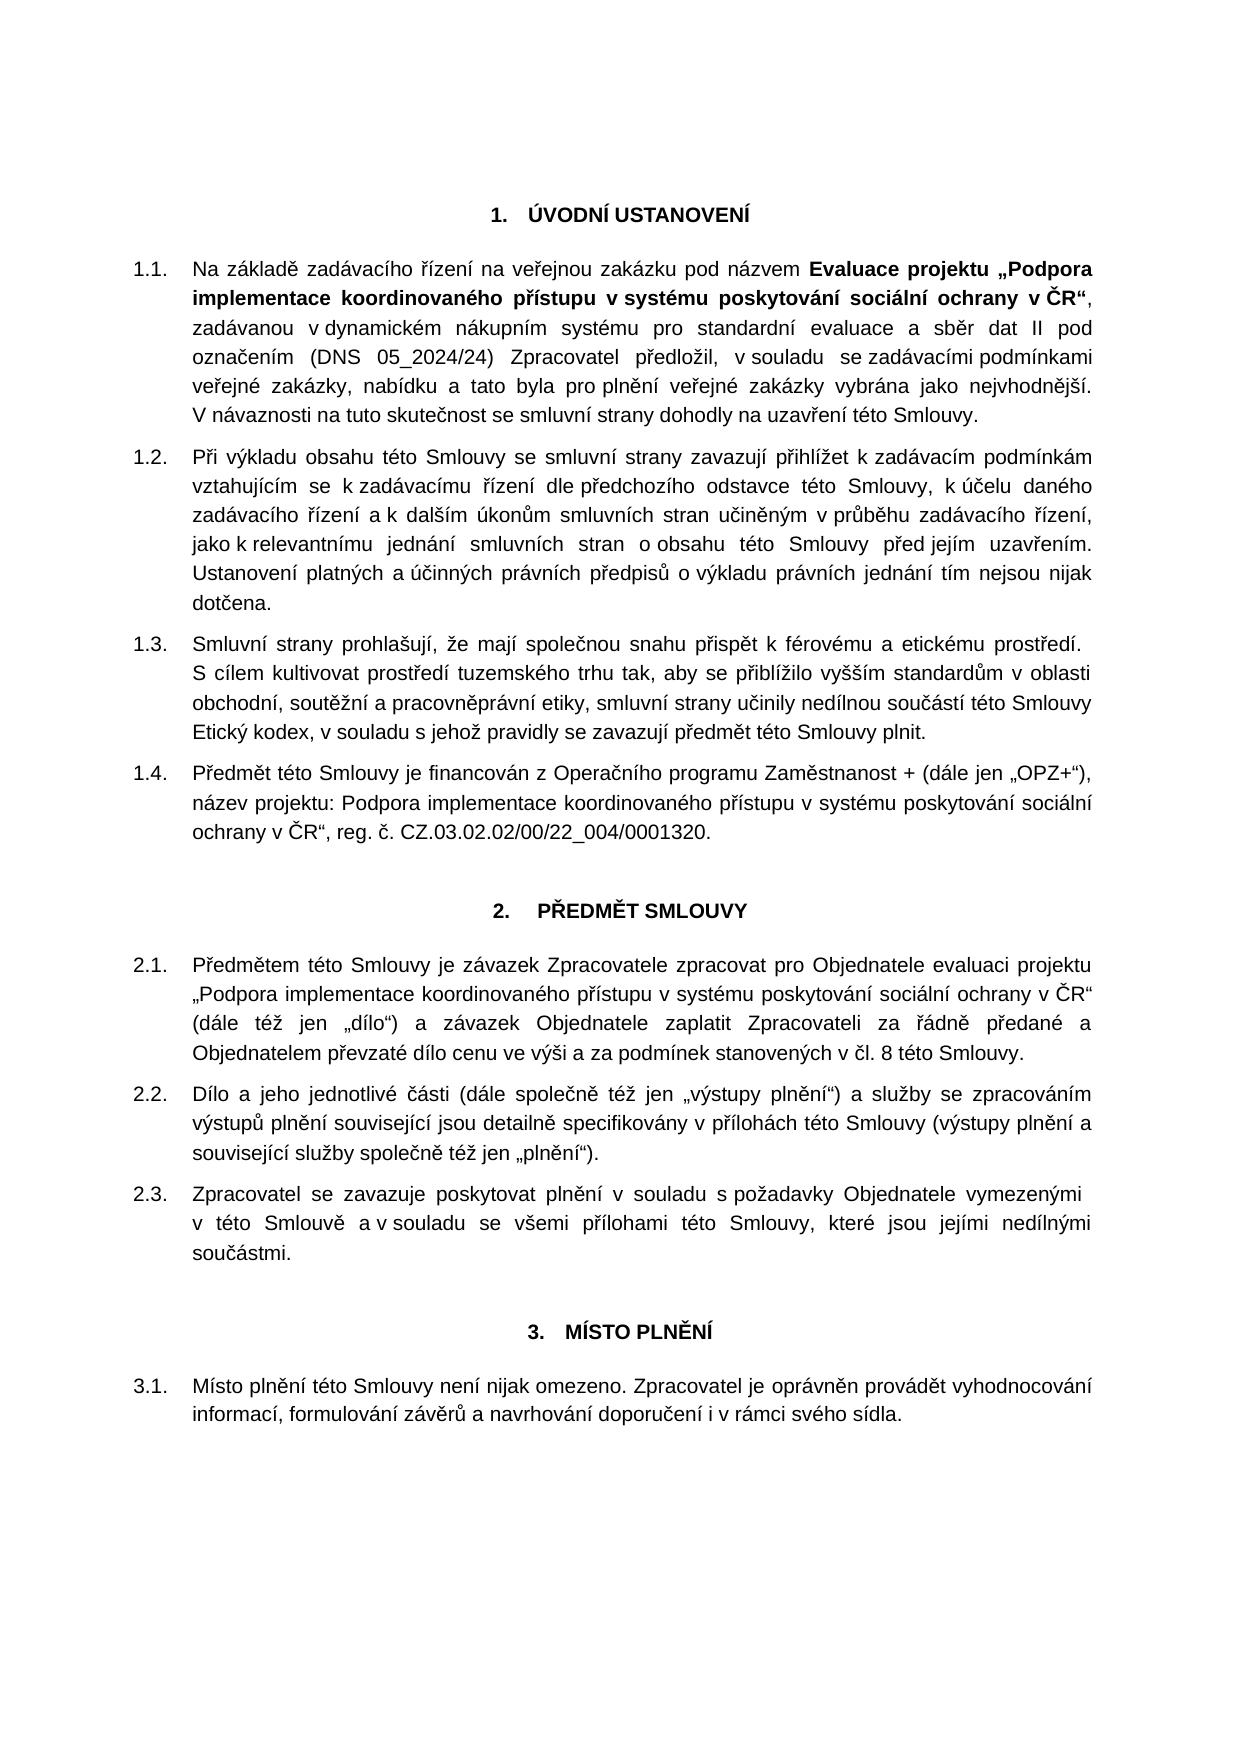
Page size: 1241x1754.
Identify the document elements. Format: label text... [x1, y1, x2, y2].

list Předmětem této Smlouvy je závazek Zpracovatele zpracovat pro Objednatele evaluaci projektu „Podpora implementace koordinovaného přístupu v systému poskytování sociální ochrany v ČR“ (dále též jen „dílo“) a závazek Objednatele zaplatit Zpracovateli za řádně předané a Objednatelem převzaté dílo cenu ve výši a za podmínek stanovených v čl. 8 této Smlouvy. [133, 948, 1092, 1064]
list Předmět této Smlouvy je financován z Operačního programu Zaměstnanost + (dále jen „OPZ+“), název projektu: Podpora implementace koordinovaného přístupu v systému poskytování sociální ochrany v ČR“, reg. č. CZ.03.02.02/00/22_004/0001320. [133, 756, 1092, 843]
list Dílo a jeho jednotlivé části (dále společně též jen „výstupy plnění“) a služby se zpracováním výstupů plnění související jsou detailně specifikovány v přílohách této Smlouvy (výstupy plnění a související služby společně též jen „plnění“). [133, 1077, 1092, 1164]
subtitle Předmět Smlouvy [148, 893, 1092, 923]
subtitle místo plnění [148, 1314, 1092, 1343]
list Zpracovatel se zavazuje poskytovat plnění v souladu s požadavky Objednatele vymezenými v této Smlouvě a v souladu se všemi přílohami této Smlouvy, které jsou jejími nedílnými součástmi. [133, 1177, 1092, 1264]
list Na základě zadávacího řízení na veřejnou zakázku pod názvem Evaluace projektu „Podpora implementace koordinovaného přístupu v systému poskytování sociální ochrany v ČR“, zadávanou v dynamickém nákupním systému pro standardní evaluace a sběr dat II pod označením (DNS 05_2024/24) Zpracovatel předložil, v souladu se zadávacími podmínkami veřejné zakázky, nabídku a tato byla pro plnění veřejné zakázky vybrána jako nejvhodnější. V návaznosti na tuto skutečnost se smluvní strany dohodly na uzavření této Smlouvy. [133, 252, 1092, 427]
list Místo plnění této Smlouvy není nijak omezeno. Zpracovatel je oprávněn provádět vyhodnocování informací, formulování závěrů a navrhování doporučení i v rámci svého sídla. [133, 1368, 1092, 1427]
list Při výkladu obsahu této Smlouvy se smluvní strany zavazují přihlížet k zadávacím podmínkám vztahujícím se k zadávacímu řízení dle předchozího odstavce této Smlouvy, k účelu daného zadávacího řízení a k dalším úkonům smluvních stran učiněným v průběhu zadávacího řízení, jako k relevantnímu jednání smluvních stran o obsahu této Smlouvy před jejím uzavřením. Ustanovení platných a účinných právních předpisů o výkladu právních jednání tím nejsou nijak dotčena. [133, 439, 1092, 614]
subtitle Úvodní ustanovení [148, 198, 1092, 227]
list Smluvní strany prohlašují, že mají společnou snahu přispět k férovému a etickému prostředí. S cílem kultivovat prostředí tuzemského trhu tak, aby se přiblížilo vyšším standardům v oblasti obchodní, soutěžní a pracovněprávní etiky, smluvní strany učinily nedílnou součástí této Smlouvy Etický kodex, v souladu s jehož pravidly se zavazují předmět této Smlouvy plnit. [133, 627, 1092, 743]
